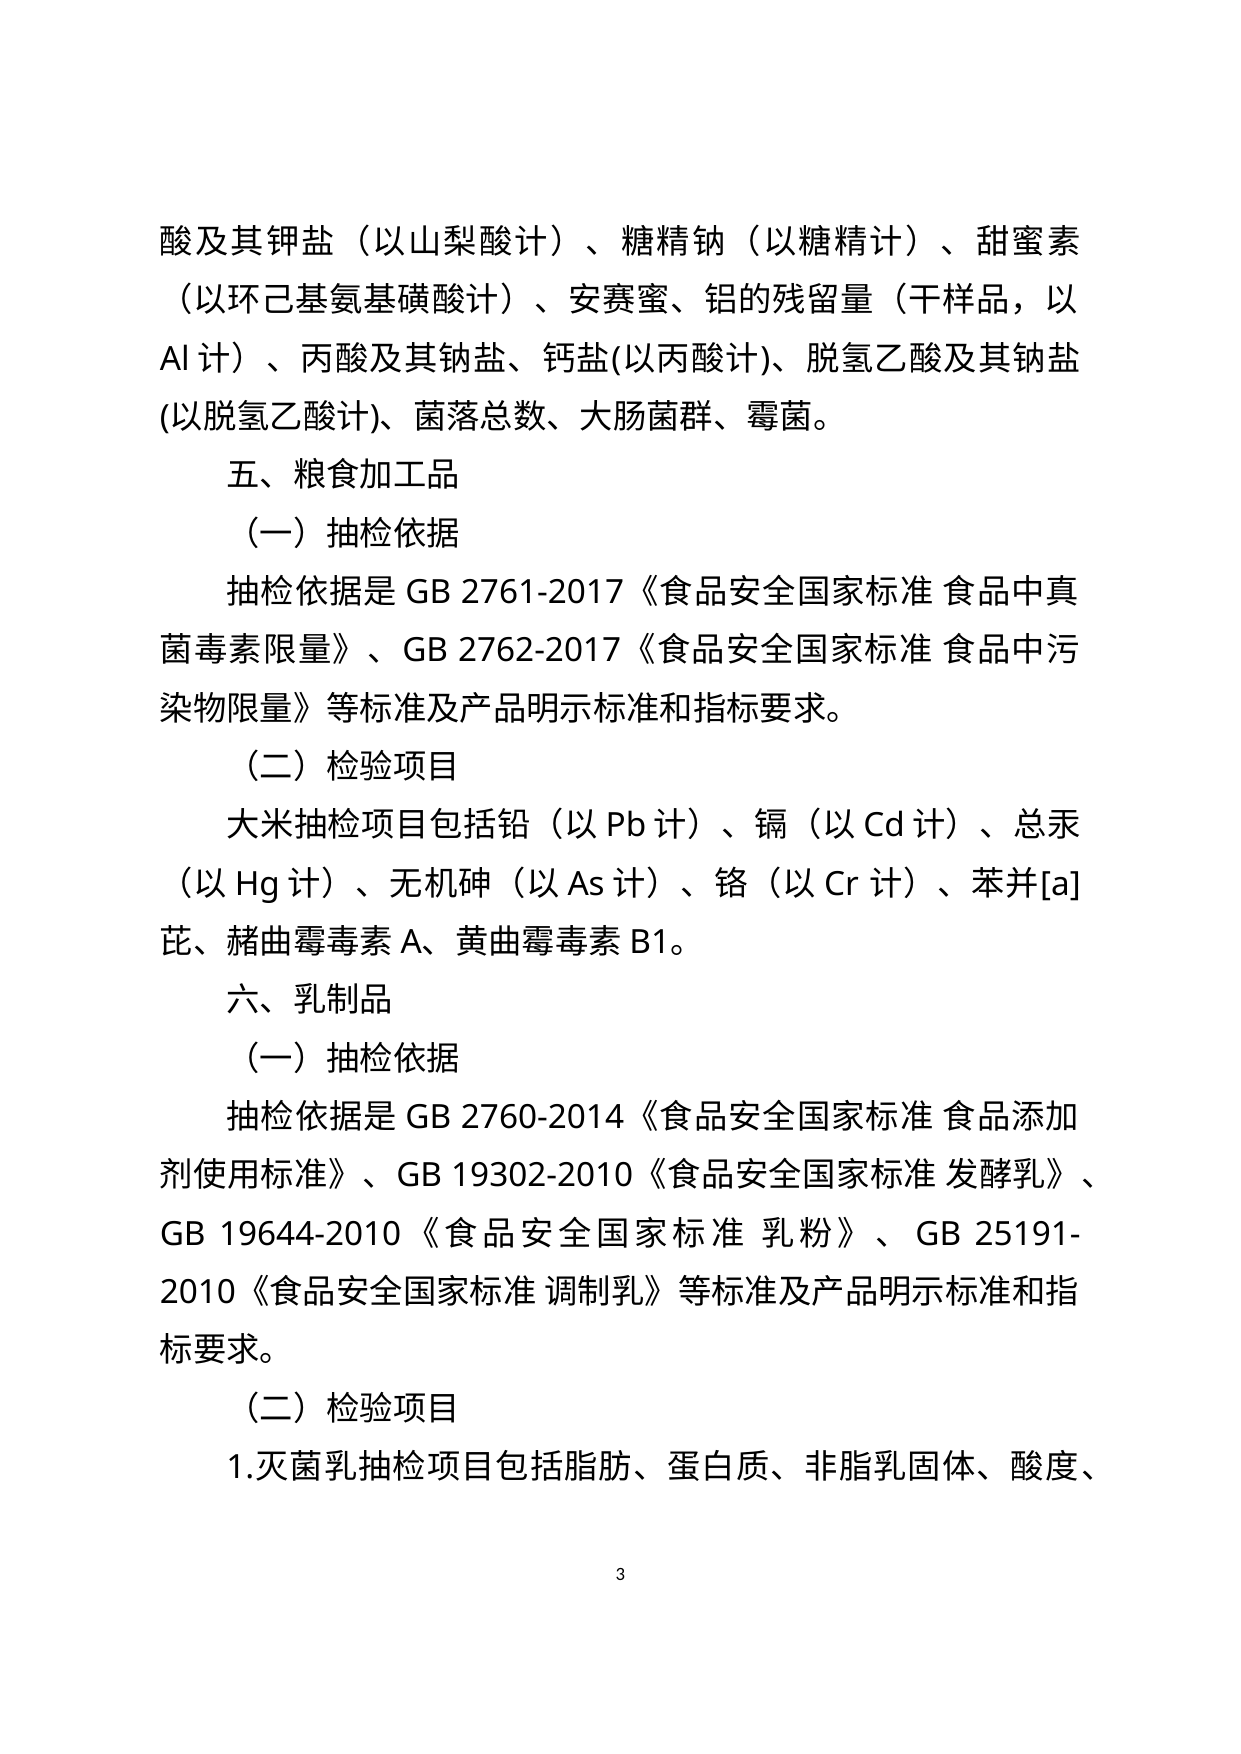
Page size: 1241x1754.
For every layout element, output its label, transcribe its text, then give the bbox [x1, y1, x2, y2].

text 大米抽检项目包括铅（以Pb计）、镉（以Cd计）、总汞（以Hg计）、无机砷（以As计）、铬（以Cr 计）、苯并[a]芘、赭曲霉毒素 A、黄曲霉毒素 B1。 [159, 790, 1081, 965]
text 抽检依据是GB 2761-2017《食品安全国家标准 食品中真菌毒素限量》、GB 2762-2017《食品安全国家标准 食品中污染物限量》等标准及产品明示标准和指标要求。 [159, 557, 1081, 732]
text 抽检依据是GB 2760-2014《食品安全国家标准 食品添加剂使用标准》、GB 19302-2010《食品安全国家标准 发酵乳》、GB 19644-2010《食品安全国家标准 乳粉》、GB 25191-2010《食品安全国家标准 调制乳》等标准及产品明示标准和指标要求。 [159, 1082, 1081, 1373]
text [159, 1432, 1081, 1490]
text 六、乳制品 [159, 965, 1081, 1023]
text （一）抽检依据 [159, 498, 1081, 557]
text （一）抽检依据 [159, 1023, 1081, 1082]
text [159, 207, 1081, 440]
text 五、粮食加工品 [159, 440, 1081, 498]
text （二）检验项目 [159, 1373, 1081, 1432]
text （二）检验项目 [159, 732, 1081, 790]
